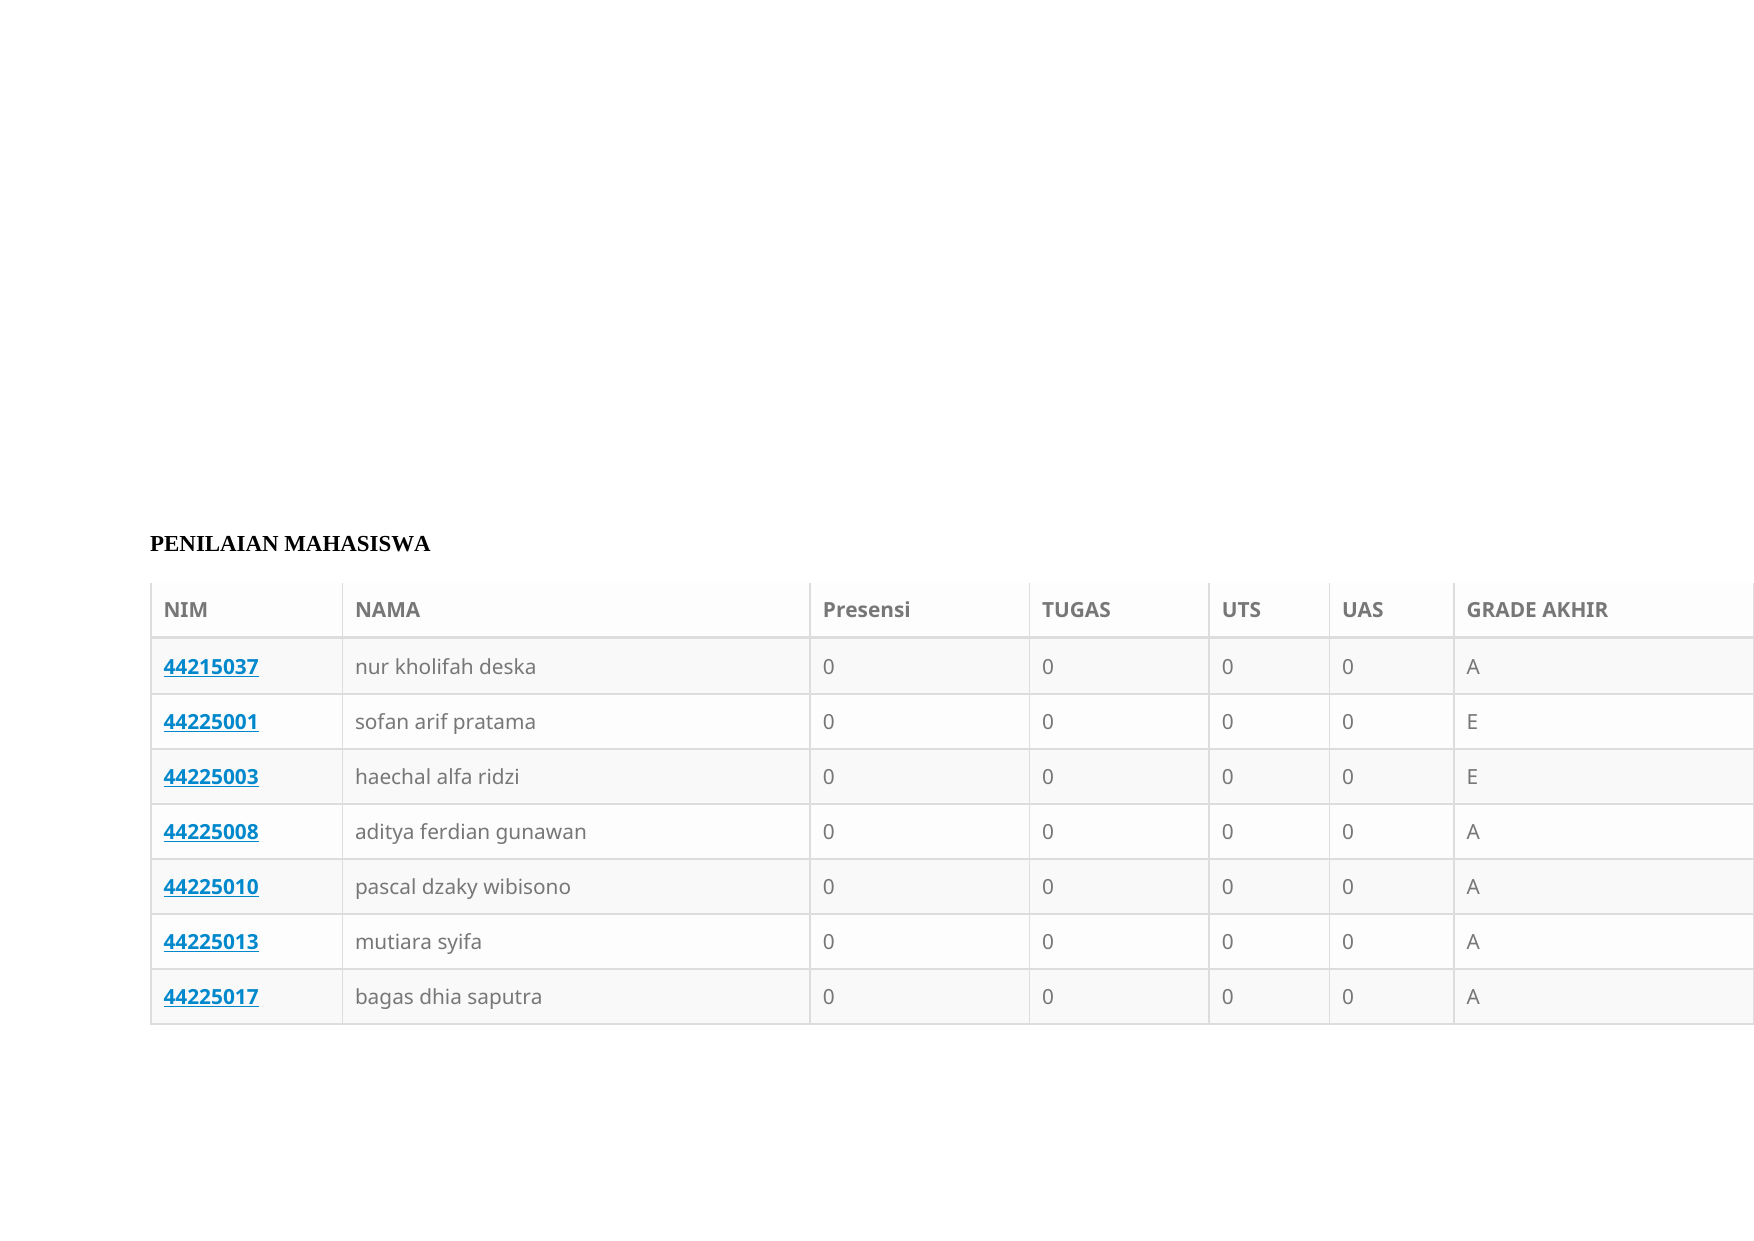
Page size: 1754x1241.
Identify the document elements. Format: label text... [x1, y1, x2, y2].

table_cell A [1455, 639, 1753, 693]
table_cell 0 [1210, 805, 1329, 858]
table_cell 0 [1330, 915, 1453, 968]
table_cell 0 [811, 639, 1029, 693]
table_cell E [1455, 695, 1753, 748]
table_cell 0 [1030, 915, 1208, 968]
table_cell 0 [1330, 860, 1453, 913]
table_cell sofan arif pratama [343, 695, 809, 748]
table_cell 0 [1210, 915, 1329, 968]
table_cell 0 [1030, 805, 1208, 858]
table_cell 0 [1330, 970, 1453, 1023]
table_cell A [1455, 860, 1753, 913]
table_cell A [1455, 970, 1753, 1023]
table_cell 0 [1030, 695, 1208, 748]
table_cell 44225003 [152, 750, 342, 803]
table_header UAS [1330, 583, 1453, 636]
table_cell 44225017 [152, 970, 342, 1023]
table_cell 0 [1030, 750, 1208, 803]
table_cell 0 [1030, 970, 1208, 1023]
table_cell 0 [1210, 970, 1329, 1023]
table_cell 0 [1030, 860, 1208, 913]
table_cell 44215037 [152, 639, 342, 693]
table_header Presensi [811, 583, 1029, 636]
table_cell bagas dhia saputra [343, 970, 809, 1023]
table_cell 0 [1330, 750, 1453, 803]
table_cell haechal alfa ridzi [343, 750, 809, 803]
table_header NIM [152, 583, 342, 636]
table_header UTS [1210, 583, 1329, 636]
table_cell 0 [1210, 750, 1329, 803]
table_cell 0 [811, 805, 1029, 858]
table_cell 0 [1030, 639, 1208, 693]
table_cell A [1455, 805, 1753, 858]
table_cell 0 [1210, 695, 1329, 748]
table_cell pascal dzaky wibisono [343, 860, 809, 913]
table_cell 0 [811, 970, 1029, 1023]
table_cell A [1455, 915, 1753, 968]
table_cell E [1455, 750, 1753, 803]
text PENILAIAN MAHASISWA [150, 530, 1604, 556]
table_cell 0 [1330, 639, 1453, 693]
table_cell 0 [1210, 639, 1329, 693]
table_cell nur kholifah deska [343, 639, 809, 693]
table_cell 0 [811, 750, 1029, 803]
table_cell 0 [1210, 860, 1329, 913]
table_cell 0 [811, 915, 1029, 968]
table_cell 0 [1330, 805, 1453, 858]
table_cell 44225001 [152, 695, 342, 748]
table_cell 0 [1330, 695, 1453, 748]
table_header NAMA [343, 583, 809, 636]
table_cell 44225008 [152, 805, 342, 858]
table_cell 44225013 [152, 915, 342, 968]
table_cell aditya ferdian gunawan [343, 805, 809, 858]
table_header GRADE AKHIR [1455, 583, 1753, 636]
table_cell mutiara syifa [343, 915, 809, 968]
table_cell 44225010 [152, 860, 342, 913]
table_header TUGAS [1030, 583, 1208, 636]
table_cell 0 [811, 860, 1029, 913]
table_cell 0 [811, 695, 1029, 748]
